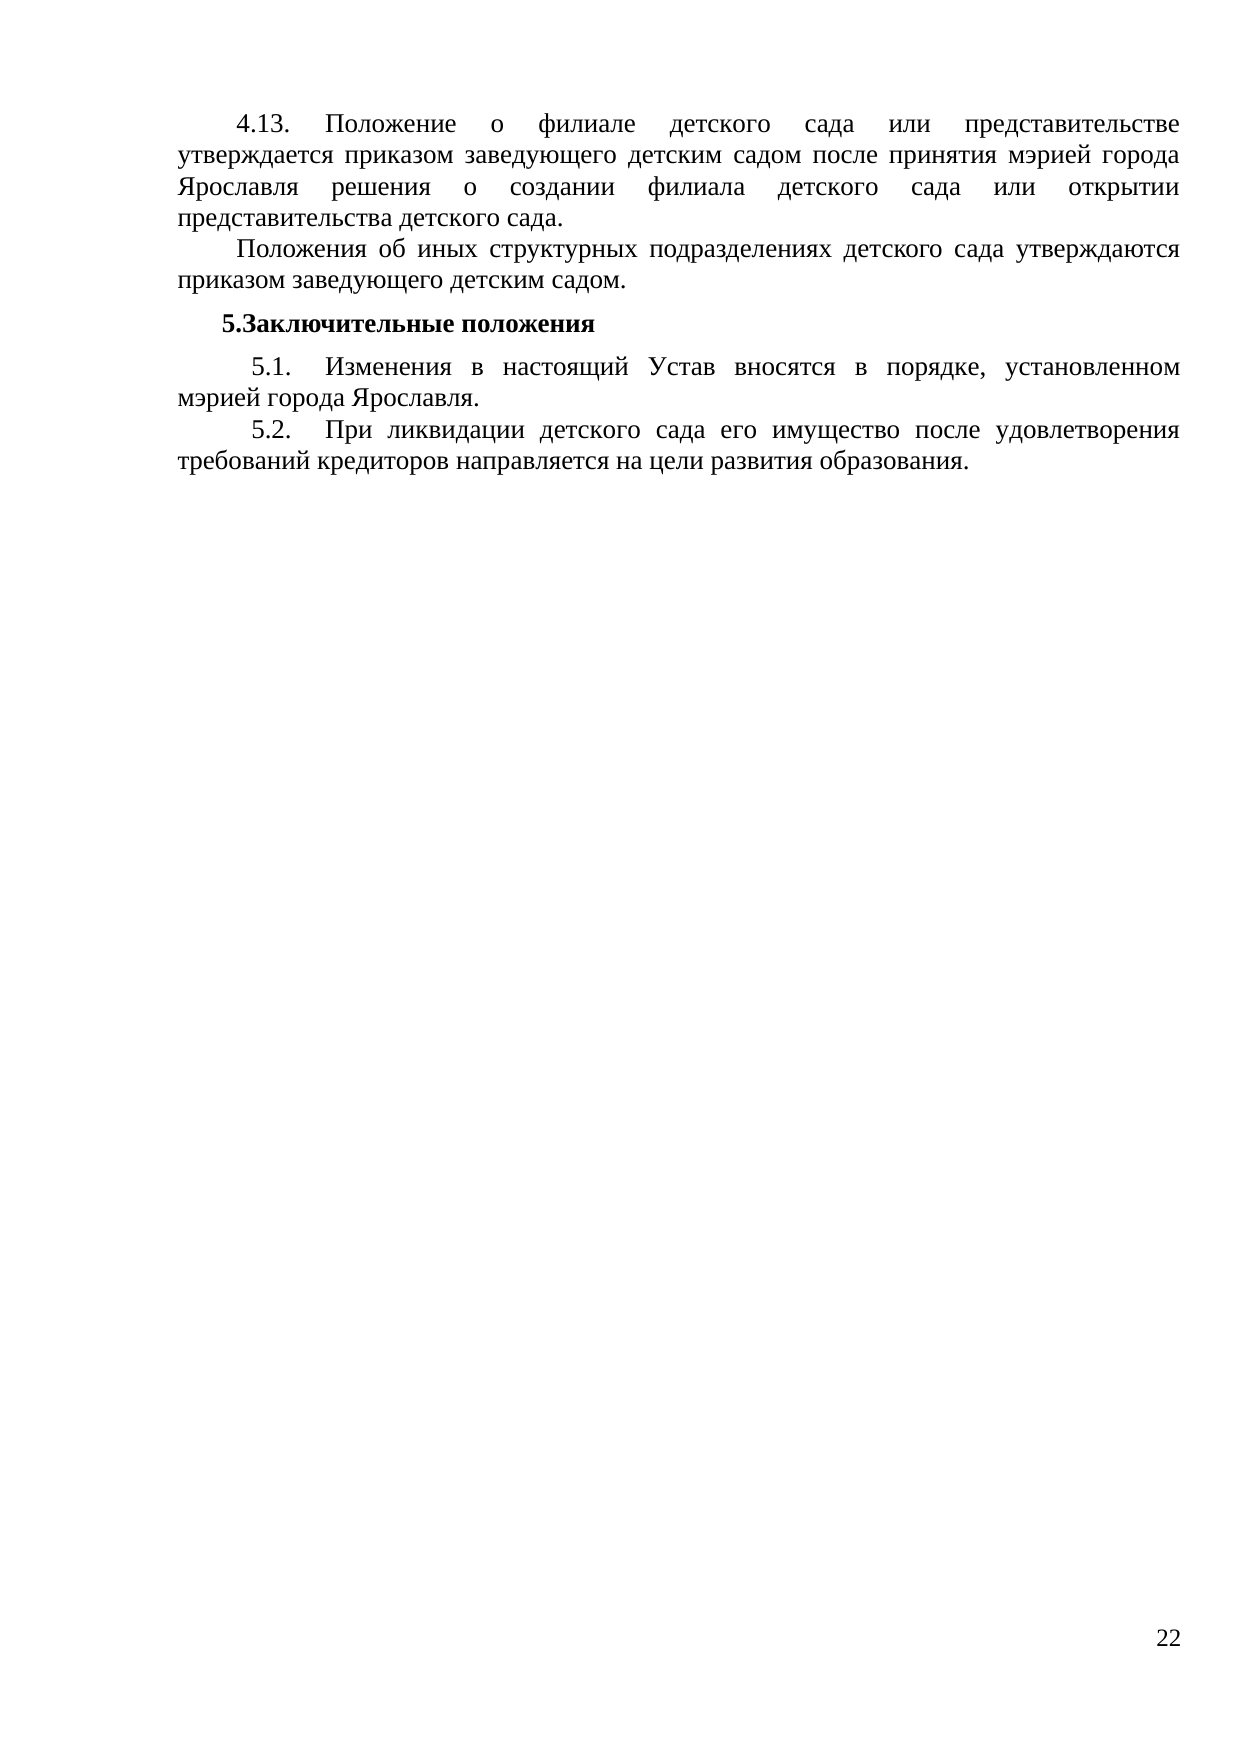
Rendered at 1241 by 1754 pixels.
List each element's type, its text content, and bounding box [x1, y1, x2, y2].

list При ликвидации детского сада его имущество после удовлетворения требований кредиторов направляется на цели развития образования. [177, 413, 1181, 475]
list Изменения в настоящий Устав вносятся в порядке, установленном мэрией города Ярославля. [177, 350, 1181, 413]
text 5.Заключительные положения [177, 307, 1181, 338]
text Положения об иных структурных подразделениях детского сада утверждаются приказом заведующего детским садом. [177, 232, 1181, 294]
list Положение о филиале детского сада или представительстве утверждается приказом заведующего детским садом после принятия мэрией города Ярославля решения о создании филиала детского сада или открытии представительства детского сада. [177, 107, 1181, 232]
